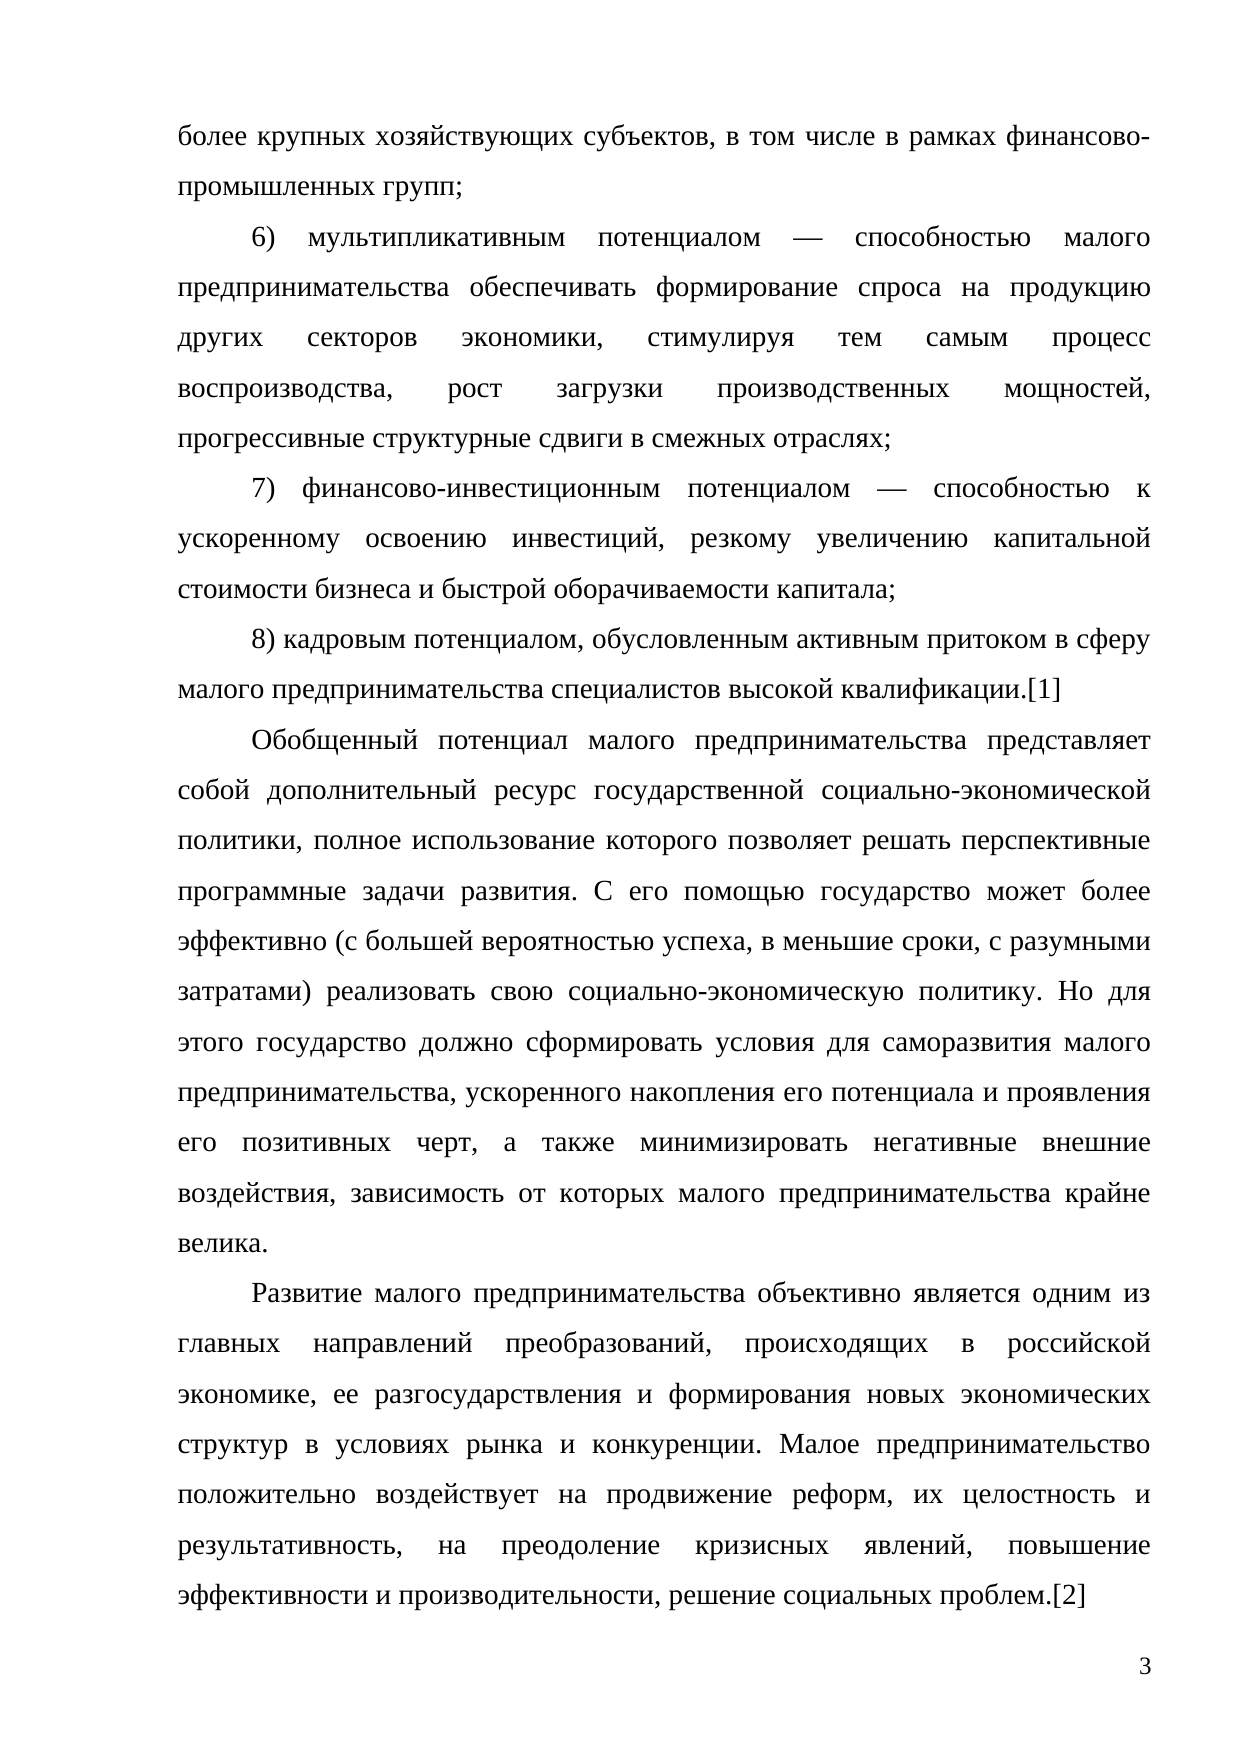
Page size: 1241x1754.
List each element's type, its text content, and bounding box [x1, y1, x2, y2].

text 8) кадровым потенциалом, обусловленным активным притоком в сферу малого предпринимательства специалистов высокой квалификации.[1] [177, 621, 1152, 705]
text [177, 118, 1152, 202]
text 7) финансово-инвестиционным потенциалом — способностью к ускоренному освоению инвестиций, резкому увеличению капитальной стоимости бизнеса и быстрой оборачиваемости капитала; [177, 470, 1152, 604]
text 6) мультипликативным потенциалом — способностью малого предпринимательства обеспечивать формирование спроса на продукцию других секторов экономики, стимулируя тем самым процесс воспроизводства, рост загрузки производственных мощностей, прогрессивные структурные сдвиги в смежных отраслях; [177, 219, 1152, 453]
text Развитие малого предпринимательства объективно является одним из главных направлений преобразований, происходящих в российской экономике, ее разгосударствления и формирования новых экономических структур в условиях рынка и конкуренции. Малое предпринимательство положительно воздействует на продвижение реформ, их целостность и результативность, на преодоление кризисных явлений, повышение эффективности и производительности, решение социальных проблем.[2] [177, 1275, 1152, 1611]
text Обобщенный потенциал малого предпринимательства представляет собой дополнительный ресурс государственной социально-экономической политики, полное использование которого позволяет решать перспективные программные задачи развития. С его помощью государство может более эффективно (с большей вероятностью успеха, в меньшие сроки, с разумными затратами) реализовать свою социально-экономическую политику. Но для этого государство должно сформировать условия для саморазвития малого предпринимательства, ускоренного накопления его потенциала и проявления его позитивных черт, а также минимизировать негативные внешние воздействия, зависимость от которых малого предпринимательства крайне велика. [177, 722, 1152, 1258]
